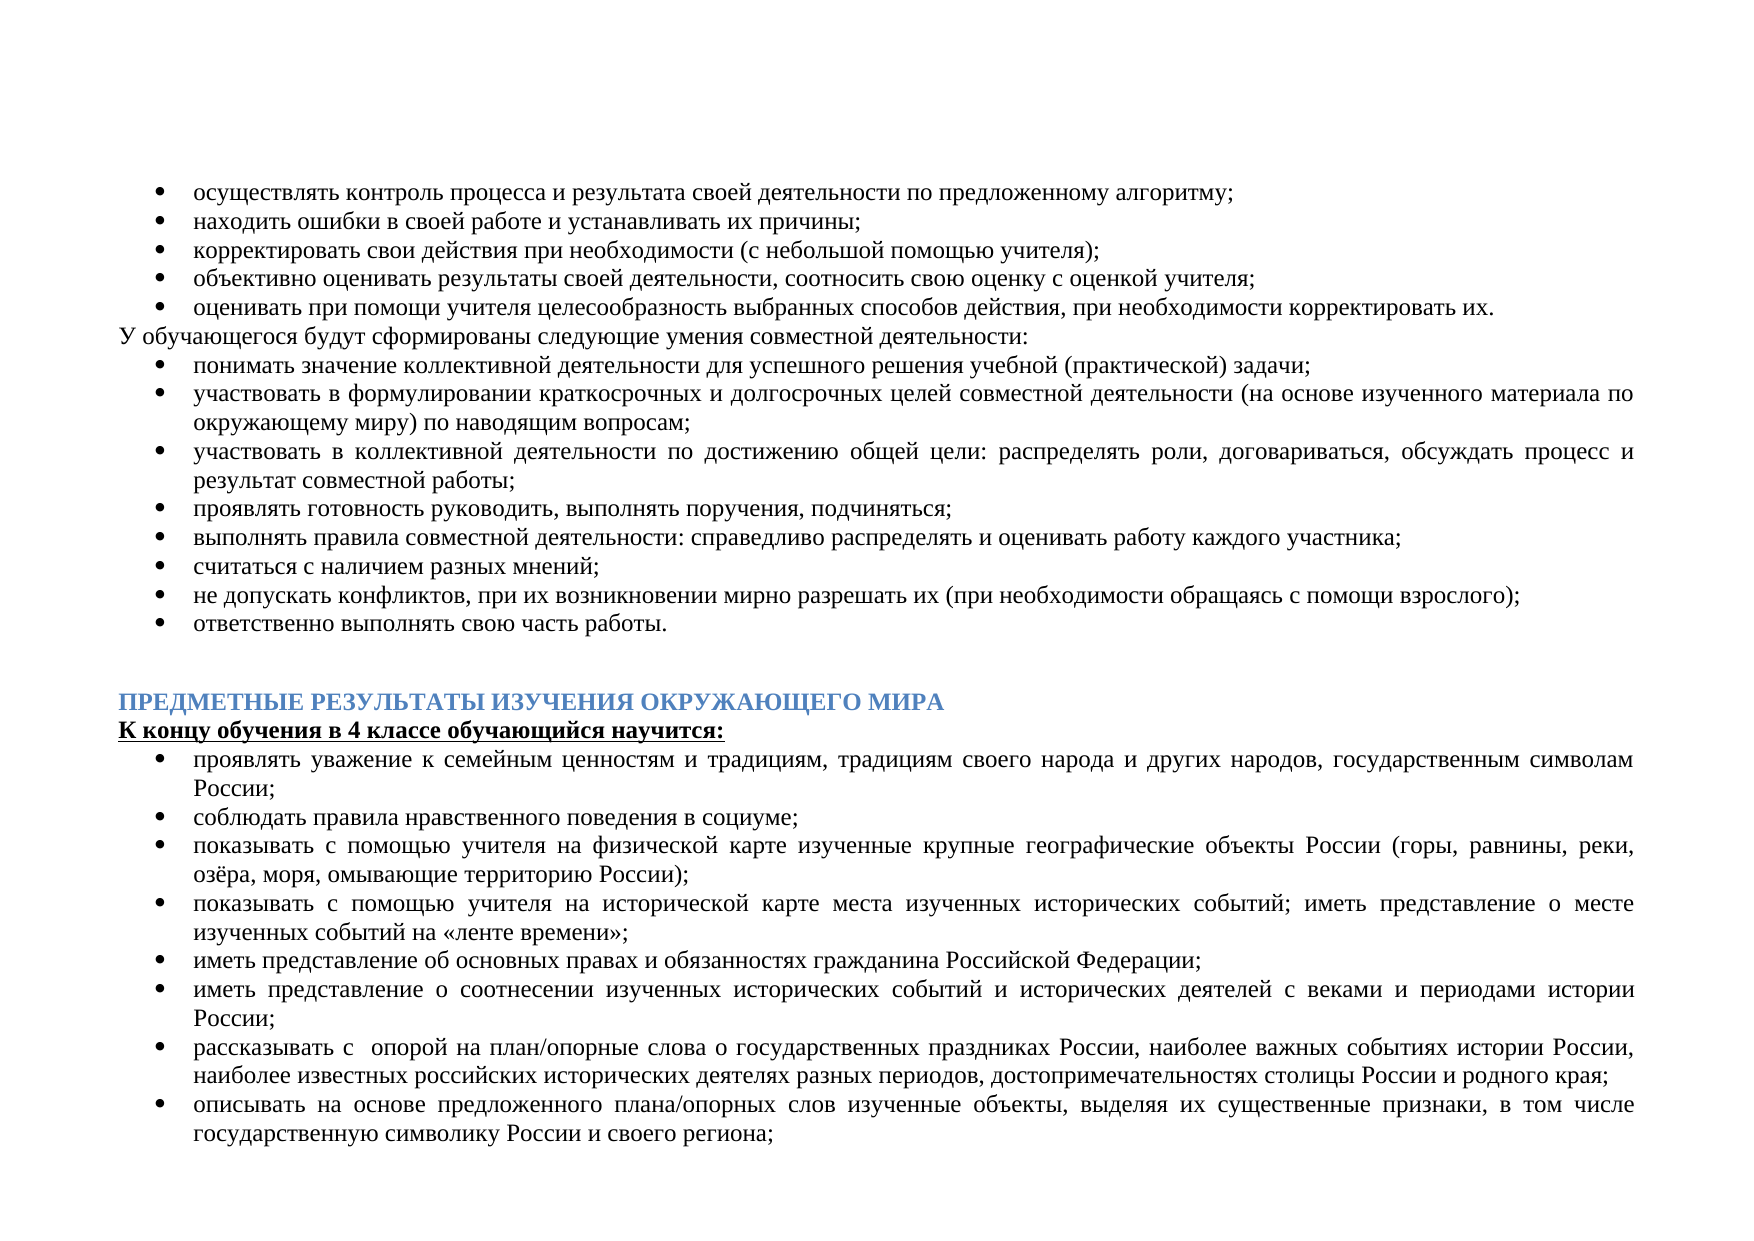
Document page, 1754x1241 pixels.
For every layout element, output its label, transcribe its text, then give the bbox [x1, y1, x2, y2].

list описывать на основе предложенного плана/опорных слов изученные объекты, выделяя их существенные признаки, в том числе государственную символику России и своего региона; [156, 1089, 1636, 1147]
list выполнять правила совместной деятельности: справедливо распределять и оценивать работу каждого участника; [156, 522, 1636, 551]
list проявлять уважение к семейным ценностям и традициям, традициям своего народа и других народов, государственным символам России; [156, 744, 1636, 802]
list участвовать в коллективной деятельности по достижению общей цели: распределять роли, договариваться, обсуждать процесс и результат совместной работы; [156, 436, 1636, 493]
list иметь представление об основных правах и обязанностях гражданина Российской Федерации; [156, 946, 1636, 974]
list корректировать свои действия при необходимости (с небольшой помощью учителя); [156, 235, 1636, 263]
list соблюдать правила нравственного поведения в социуме; [156, 802, 1636, 831]
list находить ошибки в своей работе и устанавливать их причины; [156, 206, 1636, 235]
list иметь представление о соотнесении изученных исторических событий и исторических деятелей с веками и периодами истории России; [156, 974, 1636, 1032]
list рассказывать с опорой на план/опорные слова о государственных праздниках России, наиболее важных событиях истории России, наиболее известных российских исторических деятелях разных периодов, достопримечательностях столицы России и родного края; [156, 1032, 1636, 1089]
list показывать с помощью учителя на исторической карте места изученных исторических событий; иметь представление о месте изученных событий на «ленте времени»; [156, 888, 1636, 946]
list показывать с помощью учителя на физической карте изученные крупные географические объекты России (горы, равнины, реки, озёра, моря, омывающие территорию России); [156, 831, 1636, 888]
list понимать значение коллективной деятельности для успешного решения учебной (практической) задачи; [156, 350, 1636, 378]
list оценивать при помощи учителя целесообразность выбранных способов действия, при необходимости корректировать их. [156, 292, 1636, 321]
subtitle ПРЕДМЕТНЫЕ РЕЗУЛЬТАТЫ ИЗУЧЕНИЯ ОКРУЖАЮЩЕГО МИРА [118, 687, 1636, 716]
list участвовать в формулировании краткосрочных и долгосрочных целей совместной деятельности (на основе изученного материала по окружающему миру) по наводящим вопросам; [156, 378, 1636, 436]
text У обучающегося будут сформированы следующие умения совместной деятельности: [118, 321, 1636, 350]
list считаться с наличием разных мнений; [156, 551, 1636, 580]
list объективно оценивать результаты своей деятельности, соотносить свою оценку с оценкой учителя; [156, 263, 1636, 292]
list осуществлять контроль процесса и результата своей деятельности по предложенному алгоритму; [156, 177, 1636, 206]
list проявлять готовность руководить, выполнять поручения, подчиняться; [156, 493, 1636, 522]
text К концу обучения в 4 классе обучающийся научится: [118, 716, 1636, 744]
list не допускать конфликтов, при их возникновении мирно разрешать их (при необходимости обращаясь с помощи взрослого); [156, 580, 1636, 608]
list ответственно выполнять свою часть работы. [156, 608, 1636, 637]
